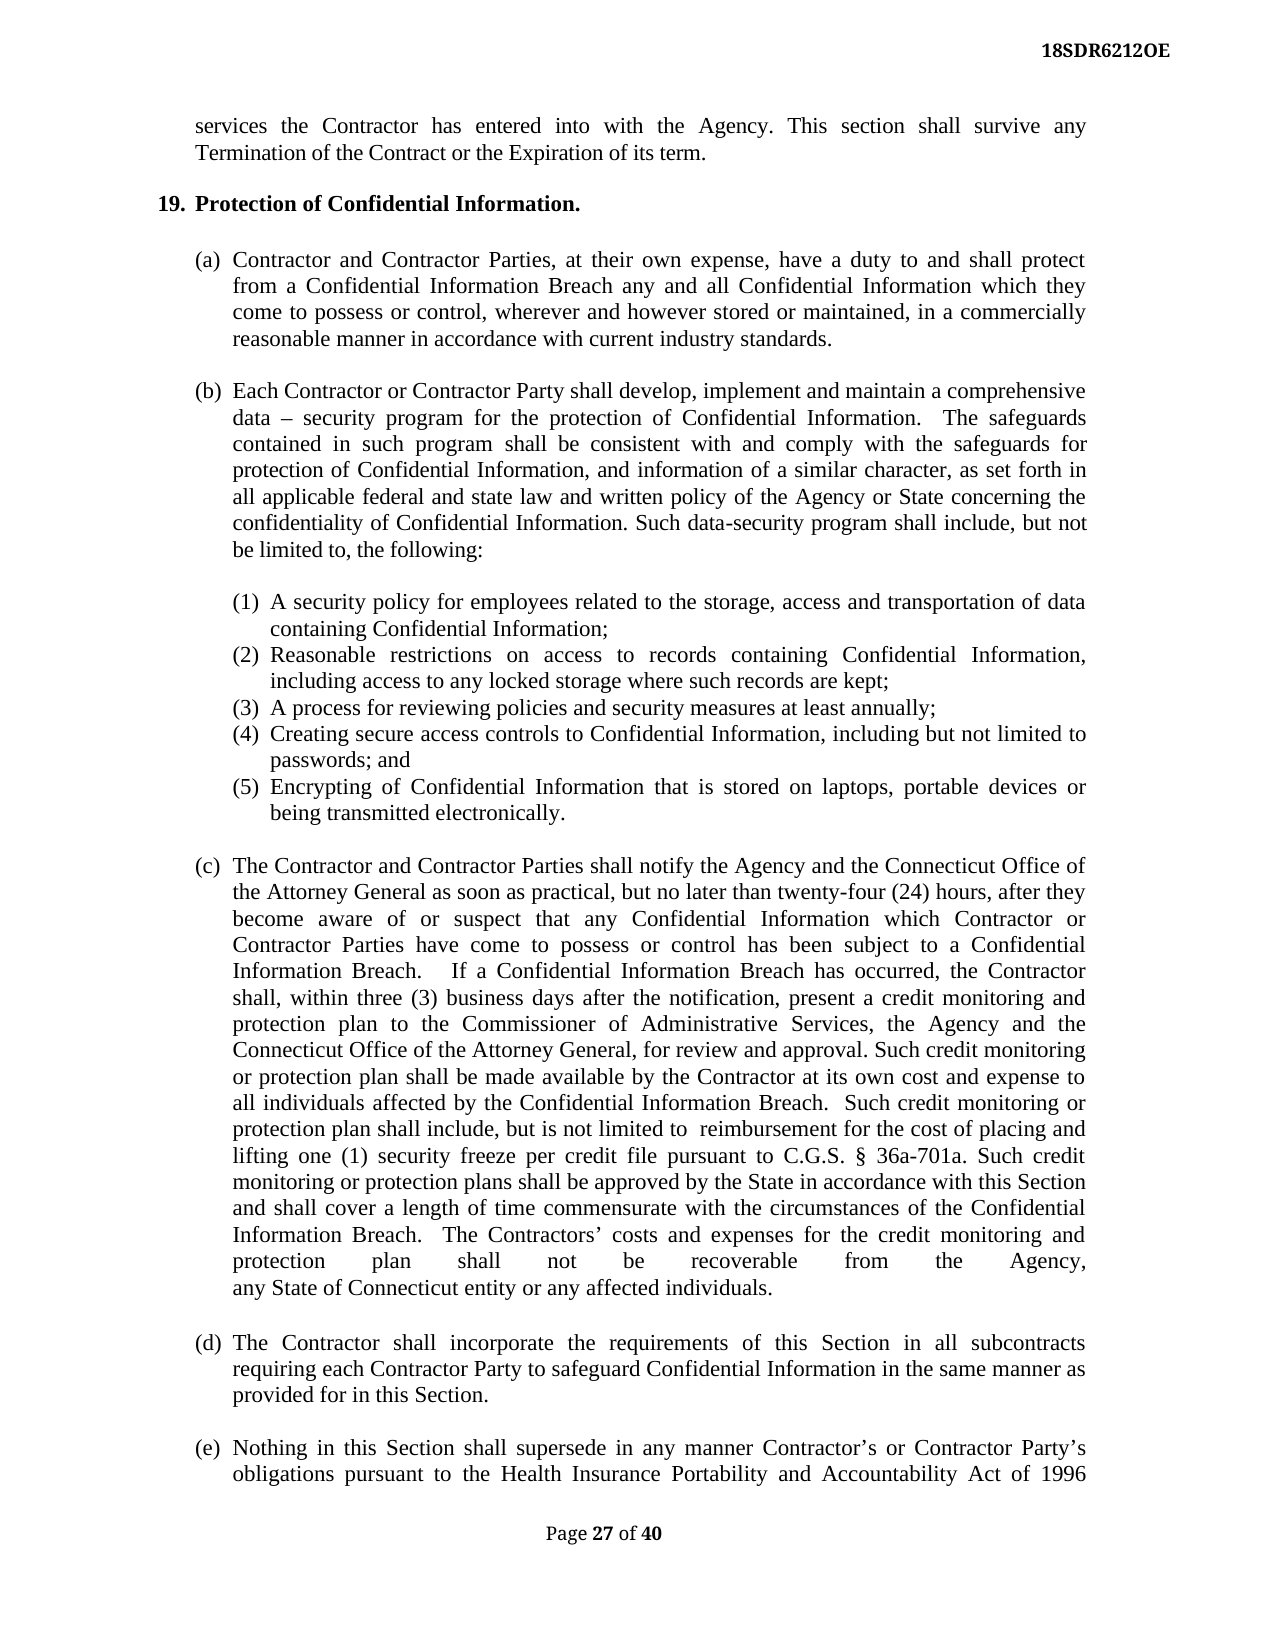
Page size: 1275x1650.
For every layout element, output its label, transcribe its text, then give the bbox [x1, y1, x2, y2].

list A security policy for employees related to the storage, access and transportation of data containing Confidential Information; [232, 588, 1087, 641]
list The Contractor shall incorporate the requirements of this Section in all subcontracts requiring each Contractor Party to safeguard Confidential Information in the same manner as provided for in this Section. [195, 1329, 1087, 1408]
list Encrypting of Confidential Information that is stored on laptops, portable devices or being transmitted electronically. [232, 773, 1087, 826]
list Reasonable restrictions on access to records containing Confidential Information, including access to any locked storage where such records are kept; [232, 641, 1087, 694]
list Creating secure access controls to Confidential Information, including but not limited to passwords; and [232, 720, 1087, 773]
list Each Contractor or Contractor Party shall develop, implement and maintain a comprehensive data – security program for the protection of Confidential Information. The safeguards contained in such program shall be consistent with and comply with the safeguards for protection of Confidential Information, and information of a similar character, as set forth in all applicable federal and state law and written policy of the Agency or State concerning the confidentiality of Confidential Information. Such data-security program shall include, but not be limited to, the following: [195, 377, 1087, 562]
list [195, 1434, 1087, 1487]
list The Contractor and Contractor Parties shall notify the Agency and the Connecticut Office of the Attorney General as soon as practical, but no later than twenty-four (24) hours, after they become aware of or suspect that any Confidential Information which Contractor or Contractor Parties have come to possess or control has been subject to a Confidential Information Breach. If a Confidential Information Breach has occurred, the Contractor shall, within three (3) business days after the notification, present a credit monitoring and protection plan to the Commissioner of Administrative Services, the Agency and the Connecticut Office of the Attorney General, for review and approval. Such credit monitoring or protection plan shall be made available by the Contractor at its own cost and expense to all individuals affected by the Confidential Information Breach. Such credit monitoring or protection plan shall include, but is not limited to reimbursement for the cost of placing and lifting one (1) security freeze per credit file pursuant to C.G.S. § 36a-701a. Such credit monitoring or protection plans shall be approved by the State in accordance with this Section and shall cover a length of time commensurate with the circumstances of the Confidential Information Breach. The Contractors’ costs and expenses for the credit monitoring and protection plan shall not be recoverable from the Agency, any State of Connecticut entity or any affected individuals. [195, 852, 1087, 1329]
list A process for reviewing policies and security measures at least annually; [232, 694, 1087, 720]
text 19. Protection of Confidential Information. [157, 192, 1087, 217]
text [157, 112, 1087, 165]
list Contractor and Contractor Parties, at their own expense, have a duty to and shall protect from a Confidential Information Breach any and all Confidential Information which they come to possess or control, wherever and however stored or maintained, in a commercially reasonable manner in accordance with current industry standards. [195, 246, 1087, 351]
